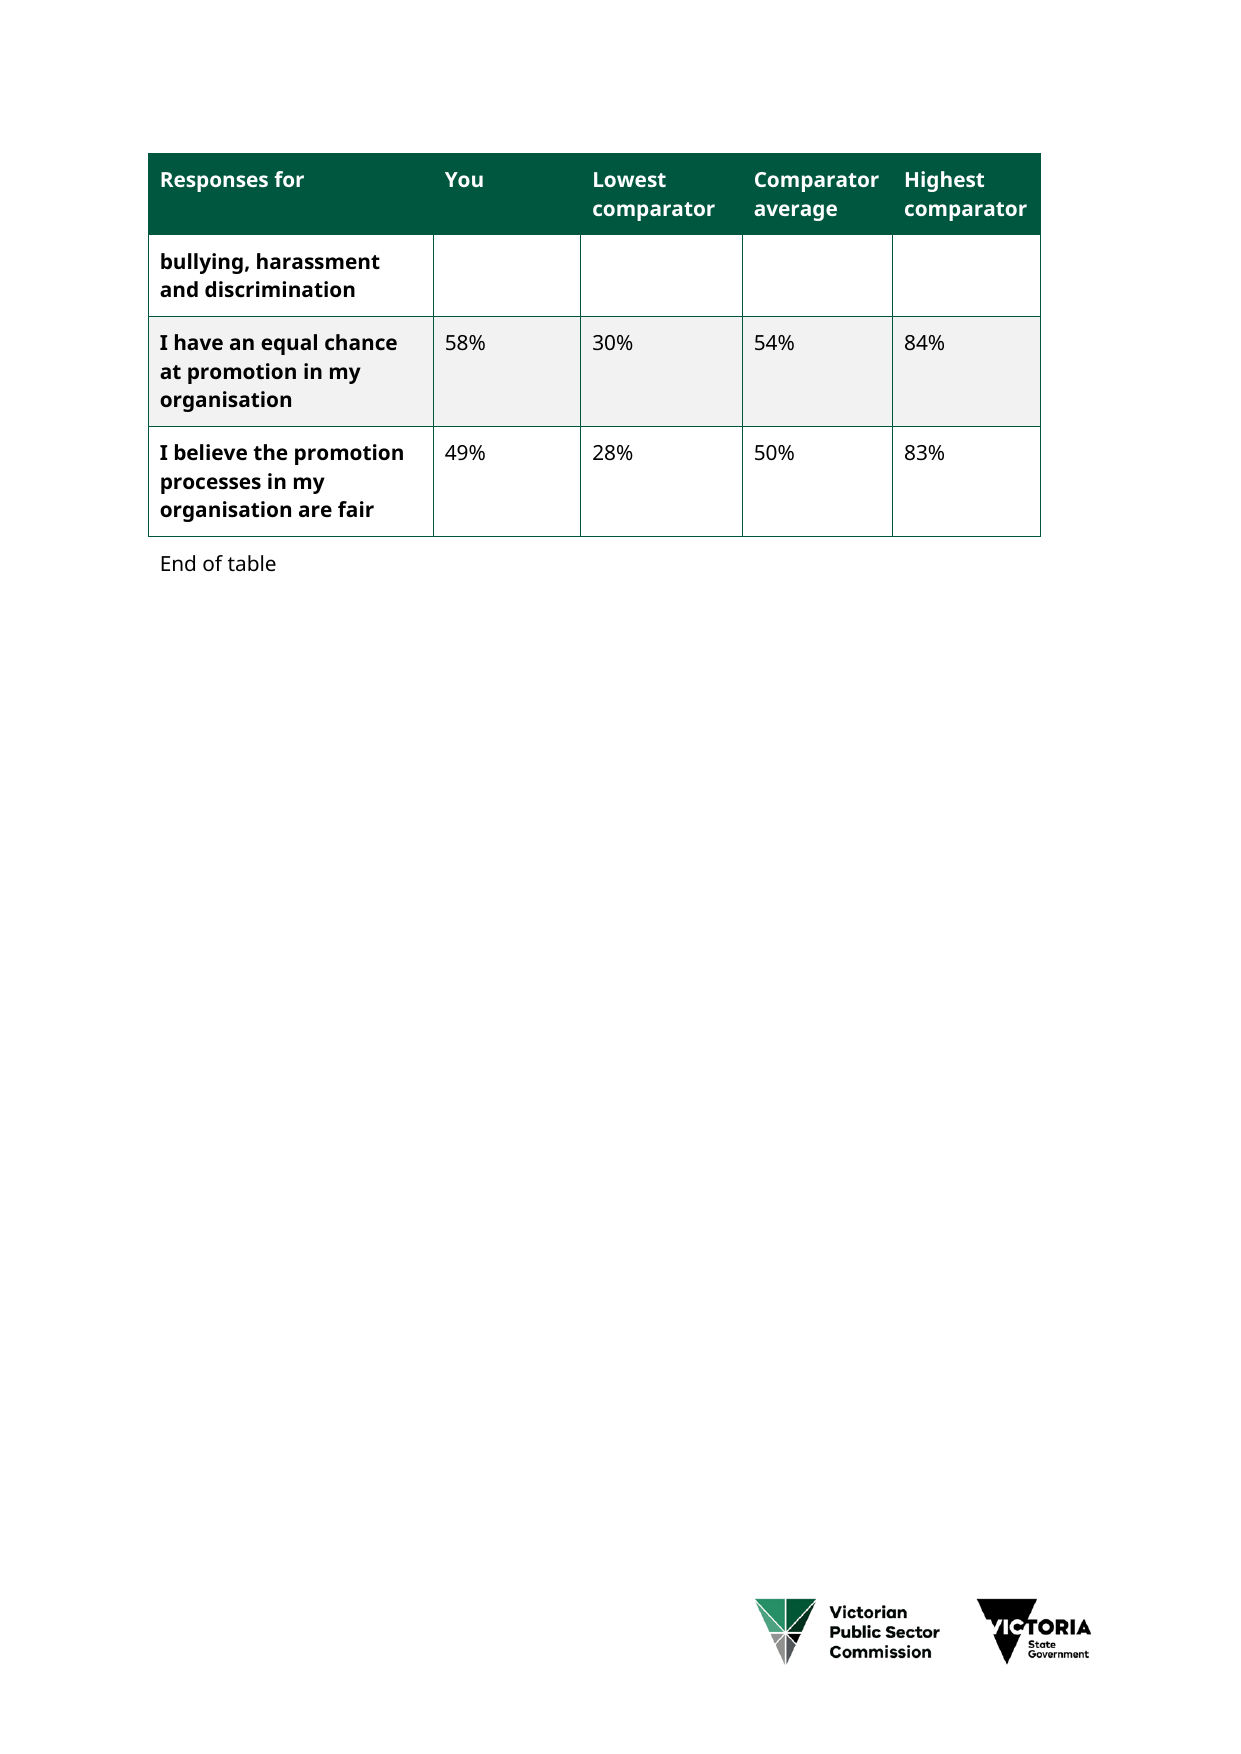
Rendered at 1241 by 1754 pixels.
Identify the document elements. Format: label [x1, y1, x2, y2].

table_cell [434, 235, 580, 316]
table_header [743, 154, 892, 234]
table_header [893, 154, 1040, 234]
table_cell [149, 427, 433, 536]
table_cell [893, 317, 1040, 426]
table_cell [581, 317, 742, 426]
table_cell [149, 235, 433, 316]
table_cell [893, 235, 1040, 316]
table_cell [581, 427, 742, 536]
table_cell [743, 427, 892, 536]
picture [754, 1598, 1093, 1666]
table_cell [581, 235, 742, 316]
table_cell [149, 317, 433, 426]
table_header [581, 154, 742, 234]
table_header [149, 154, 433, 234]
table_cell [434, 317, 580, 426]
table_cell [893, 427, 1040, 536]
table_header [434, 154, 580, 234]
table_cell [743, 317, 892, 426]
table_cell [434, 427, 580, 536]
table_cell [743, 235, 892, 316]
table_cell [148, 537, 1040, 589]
